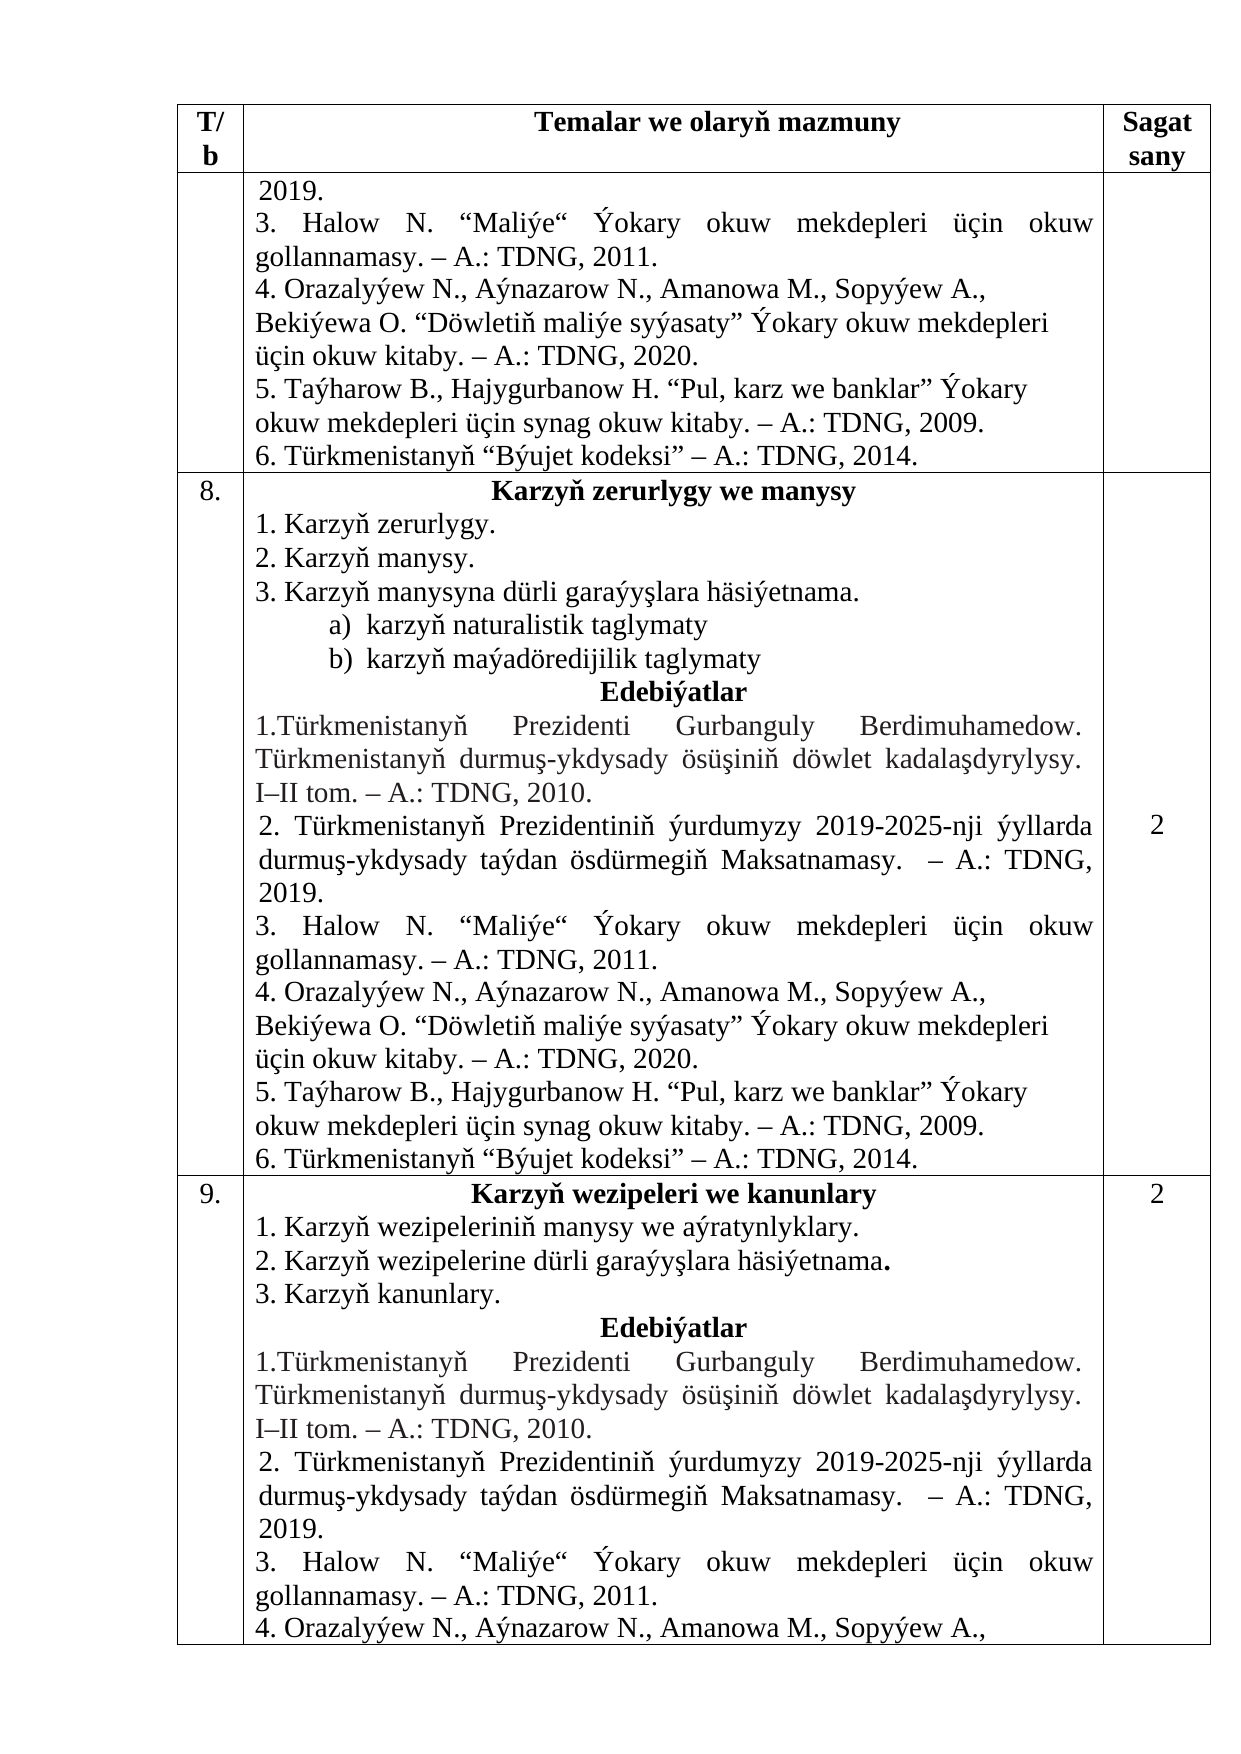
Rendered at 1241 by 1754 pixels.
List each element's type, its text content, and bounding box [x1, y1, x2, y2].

table_cell 7. [178, 173, 243, 472]
table_cell 2 [1104, 1176, 1210, 1644]
table_cell 2 [1104, 473, 1210, 1175]
table_header Temalar we olaryň mazmuny [244, 105, 1103, 172]
table_header Sagat sany [1104, 105, 1210, 172]
table_cell 2 [1104, 173, 1210, 472]
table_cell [244, 1176, 1103, 1644]
table_cell Karzyň zerurlygy we manysy 1. Karzyň zerurlygy. 2. Karzyň manysy. 3. Karzyň manysyna dürli garaýyşlara häsiýetnama. karzyň naturalistik taglymaty karzyň maýadöredijilik taglymaty Edebiýatlar 1.Türkmenistanyň Prezidenti Gurbanguly Berdimuhamedow. Türkmenistanyň durmuş-ykdysady ösüşiniň döwlet kadalaşdyrylysy. I–II tom. – A.: TDNG, 2010. 2. Türkmenistanyň Prezidentiniň ýurdumyzy 2019-2025-nji ýyllarda durmuş-ykdysady taýdan ösdürmegiň Maksatnamasy. – A.: TDNG, 2019. 3. Halow N. “Maliýe“ Ýokary okuw mekdepleri üçin okuw gollannamasy. – A.: TDNG, 2011. 4. Orazalyýew N., Aýnazarow N., Amanowa M., Sopyýew A., Bekiýewa O. “Döwletiň maliýe syýasaty” Ýokary okuw mekdepleri üçin okuw kitaby. – A.: TDNG, 2020. 5. Taýharow B., Hajygurbanow H. “Pul, karz we banklar” Ýokary okuw mekdepleri üçin synag okuw kitaby. – A.: TDNG, 2009. 6. Türkmenistanyň “Býujet kodeksi” – A.: TDNG, 2014. [244, 473, 1103, 1175]
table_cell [244, 173, 1103, 472]
table_header T/b [178, 105, 243, 172]
table_cell 9. [178, 1176, 243, 1644]
table_cell 8. [178, 473, 243, 1175]
